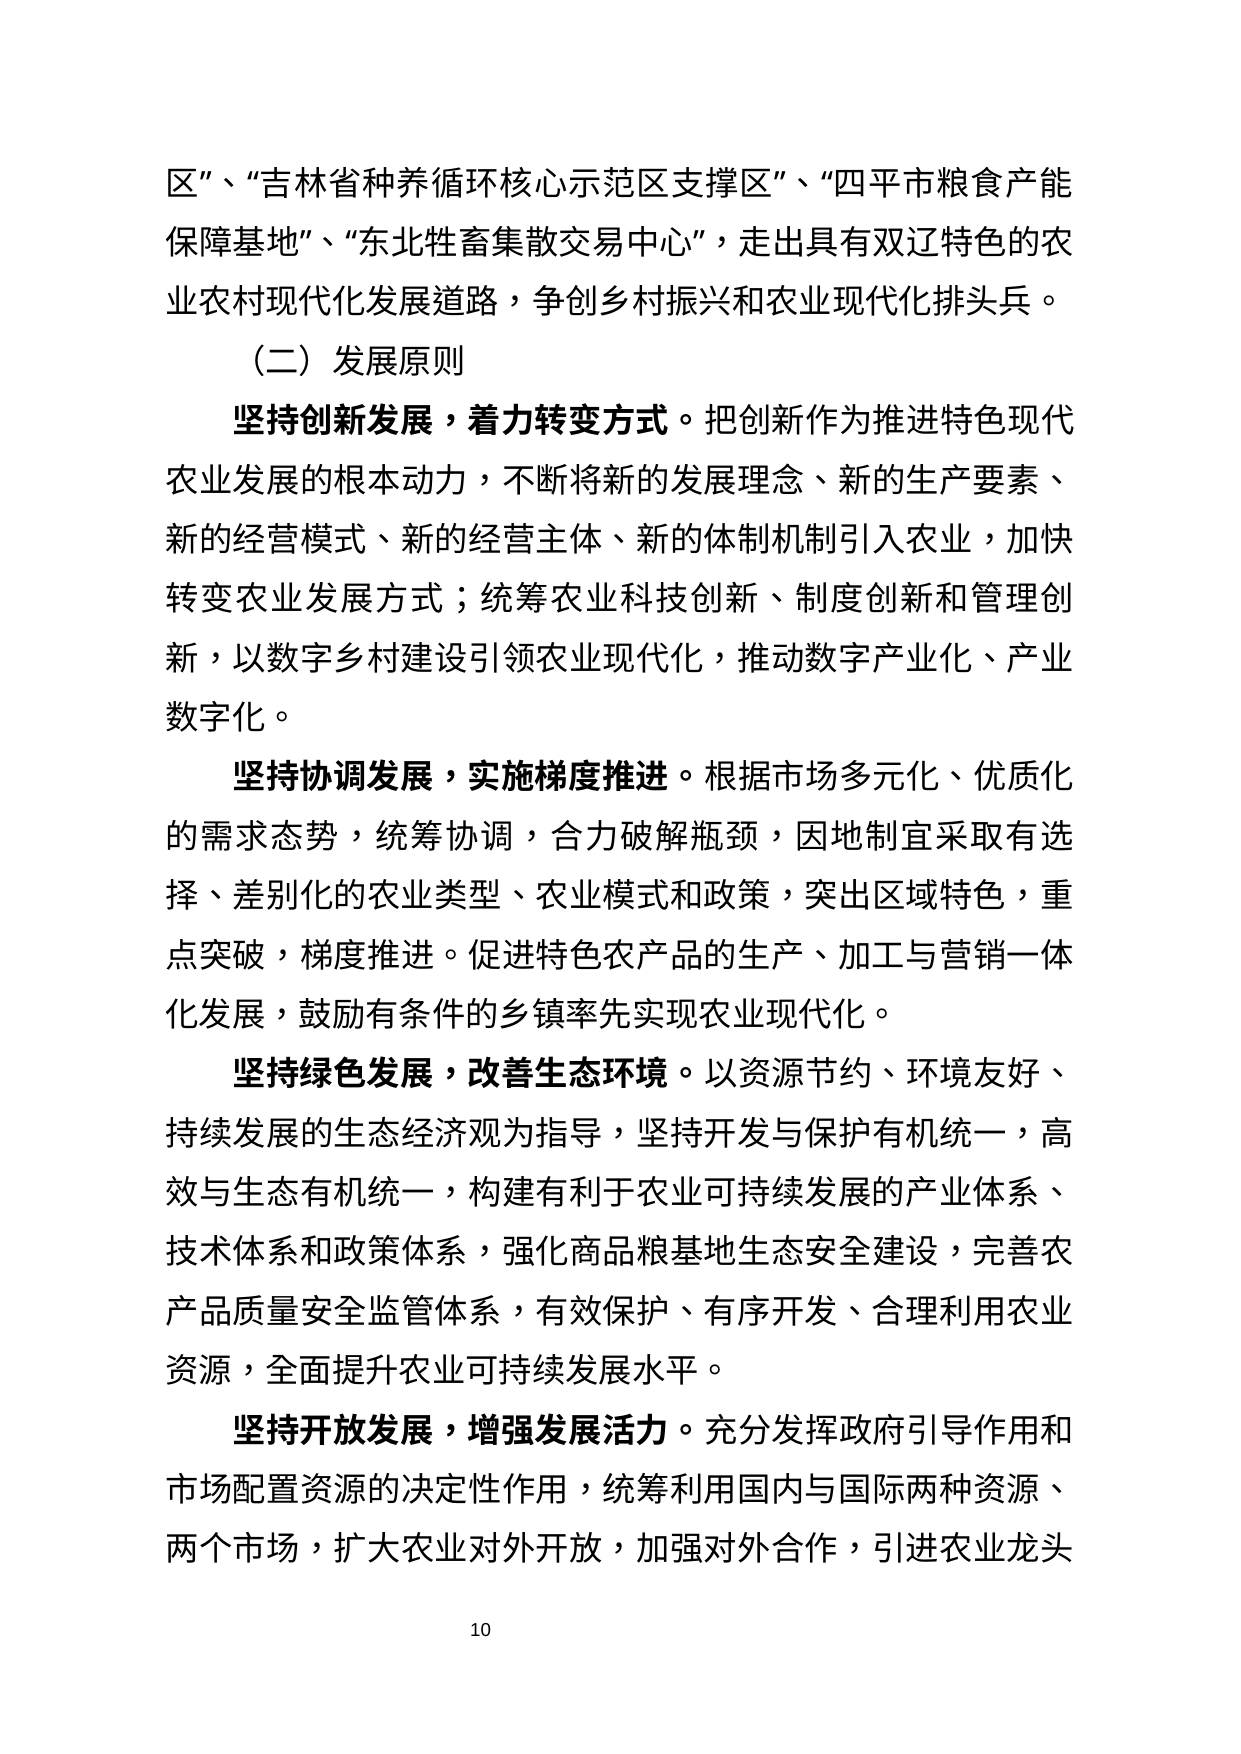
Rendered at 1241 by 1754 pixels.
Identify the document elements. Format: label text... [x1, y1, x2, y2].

text 坚持协调发展，实施梯度推进。根据市场多元化、优质化的需求态势，统筹协调，合力破解瓶颈，因地制宜采取有选择、差别化的农业类型、农业模式和政策，突出区域特色，重点突破，梯度推进。促进特色农产品的生产、加工与营销一体化发展，鼓励有条件的乡镇率先实现农业现代化。 [165, 741, 1075, 1038]
text 坚持创新发展，着力转变方式。把创新作为推进特色现代农业发展的根本动力，不断将新的发展理念、新的生产要素、新的经营模式、新的经营主体、新的体制机制引入农业，加快转变农业发展方式；统筹农业科技创新、制度创新和管理创新，以数字乡村建设引领农业现代化，推动数字产业化、产业数字化。 [165, 385, 1075, 741]
text （二）发展原则 [165, 326, 1075, 385]
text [165, 1394, 1075, 1573]
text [165, 148, 1075, 326]
text 坚持绿色发展，改善生态环境。以资源节约、环境友好、持续发展的生态经济观为指导，坚持开发与保护有机统一，高效与生态有机统一，构建有利于农业可持续发展的产业体系、技术体系和政策体系，强化商品粮基地生态安全建设，完善农产品质量安全监管体系，有效保护、有序开发、合理利用农业资源，全面提升农业可持续发展水平。 [165, 1038, 1075, 1394]
